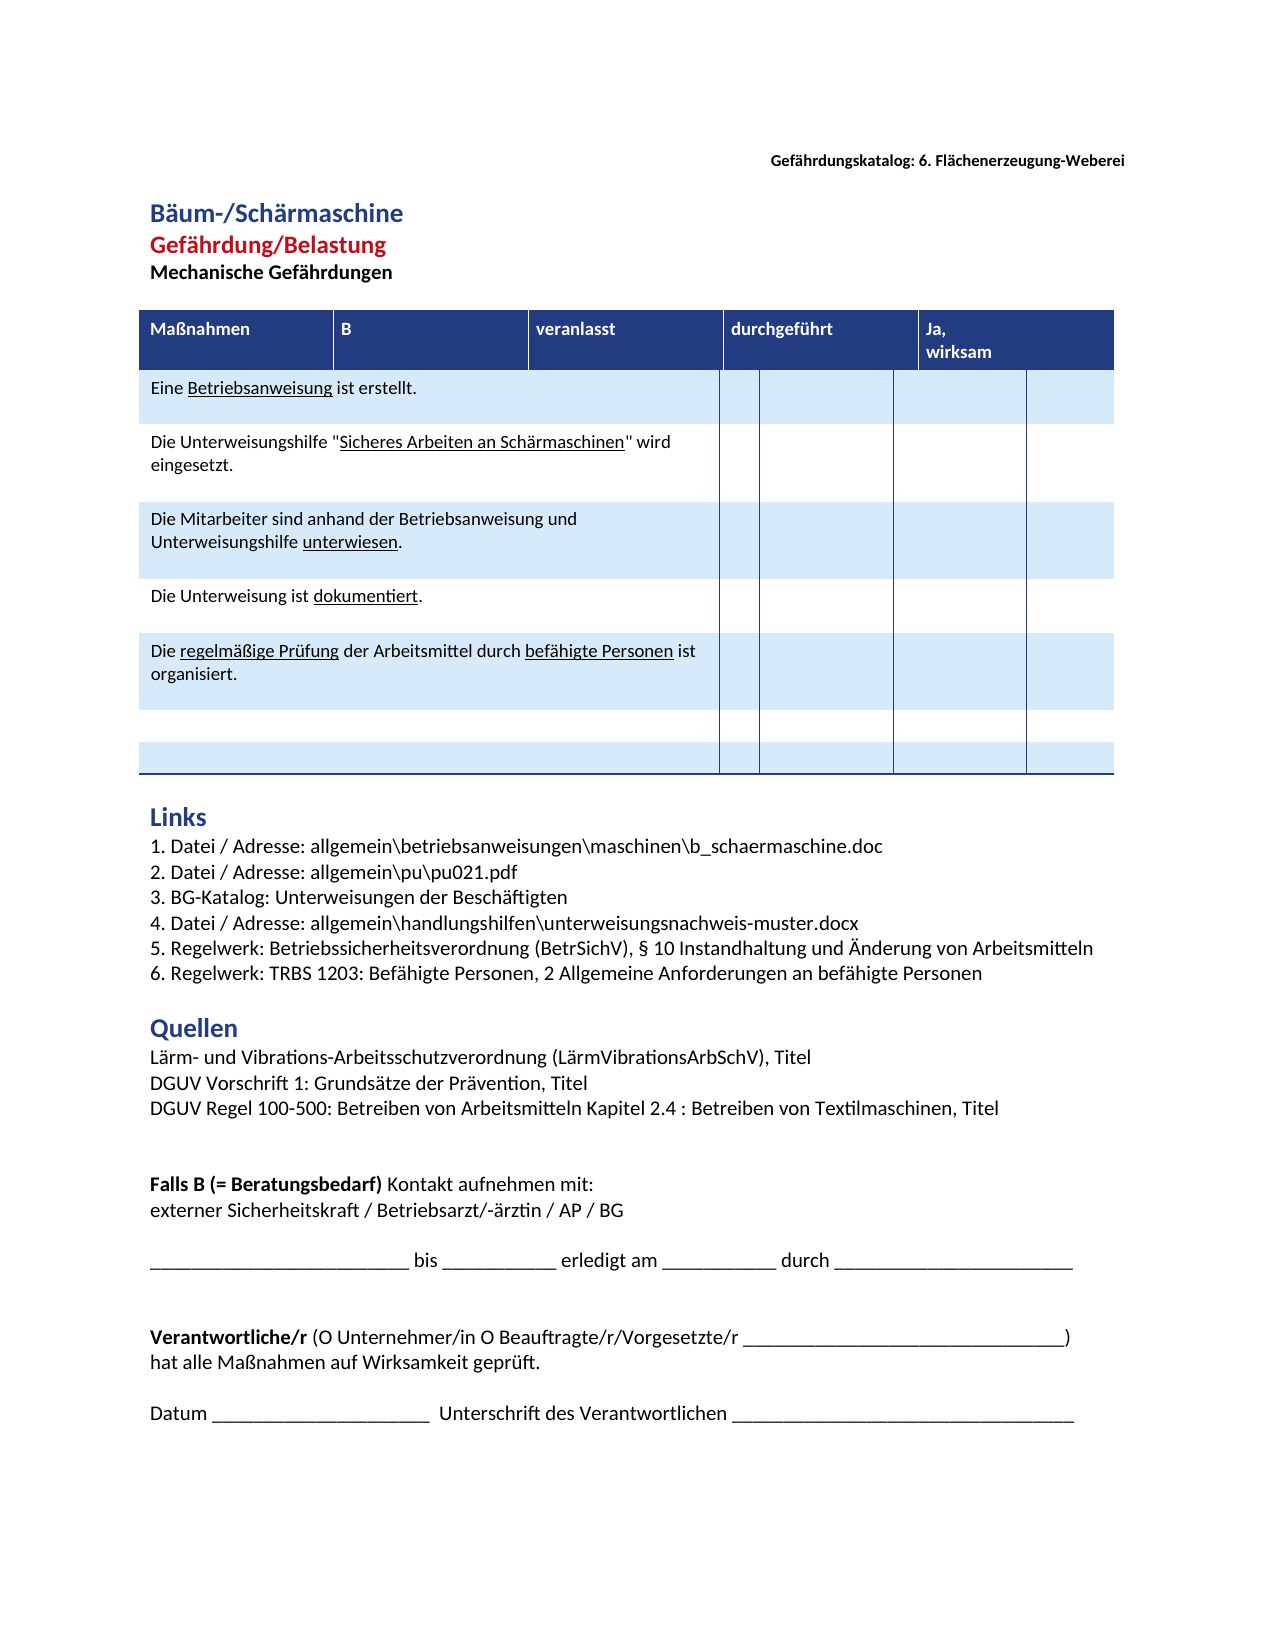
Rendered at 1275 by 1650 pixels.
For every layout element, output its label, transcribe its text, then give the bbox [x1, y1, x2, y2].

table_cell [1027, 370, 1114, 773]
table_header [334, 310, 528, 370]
text 3. BG-Katalog: Unterweisungen der Beschäftigten [150, 884, 1125, 910]
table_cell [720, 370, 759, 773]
text externer Sicherheitskraft / Betriebsarzt/-ärztin / AP / BG [150, 1197, 1125, 1222]
text Datum _____________________ Unterschrift des Verantwortlichen _________________________________ [150, 1400, 1125, 1426]
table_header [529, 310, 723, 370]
text Lärm- und Vibrations-Arbeitsschutzverordnung (LärmVibrationsArbSchV), Titel [150, 1044, 1125, 1070]
text 6. Regelwerk: TRBS 1203: Befähigte Personen, 2 Allgemeine Anforderungen an befähigte Personen [150, 961, 1125, 986]
text _________________________ bis ___________ erledigt am ___________ durch _______________________ [150, 1248, 1125, 1273]
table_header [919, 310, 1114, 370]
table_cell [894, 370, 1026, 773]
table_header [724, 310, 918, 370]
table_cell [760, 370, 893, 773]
text Mechanische Gefährdungen [150, 259, 1125, 285]
subtitle Bäum-/Schärmaschine [150, 196, 1125, 229]
text DGUV Regel 100-500: Betreiben von Arbeitsmitteln Kapitel 2.4 : Betreiben von Textilmaschinen, Titel [150, 1095, 1125, 1121]
text 2. Datei / Adresse: allgemein\pu\pu021.pdf [150, 859, 1125, 884]
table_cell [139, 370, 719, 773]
text DGUV Vorschrift 1: Grundsätze der Prävention, Titel [150, 1070, 1125, 1095]
subtitle Gefährdungskatalog: 6. Flächenerzeugung-Weberei [150, 150, 1125, 170]
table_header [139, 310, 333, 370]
subtitle Quellen [150, 1011, 1125, 1044]
subtitle Links [150, 800, 1125, 833]
text hat alle Maßnahmen auf Wirksamkeit geprüft. [150, 1349, 1125, 1375]
text Verantwortliche/r (O Unternehmer/in O Beauftragte/r/Vorgesetzte/r _______________________________) [150, 1324, 1125, 1349]
text 4. Datei / Adresse: allgemein\handlungshilfen\unterweisungsnachweis-muster.docx [150, 910, 1125, 935]
text 5. Regelwerk: Betriebssicherheitsverordnung (BetrSichV), § 10 Instandhaltung und Änderung von Arbeitsmitteln [150, 935, 1125, 961]
subtitle Gefährdung/Belastung [150, 229, 1125, 259]
text 1. Datei / Adresse: allgemein\betriebsanweisungen\maschinen\b_schaermaschine.doc [150, 833, 1125, 859]
text Falls B (= Beratungsbedarf) Kontakt aufnehmen mit: [150, 1171, 1125, 1197]
